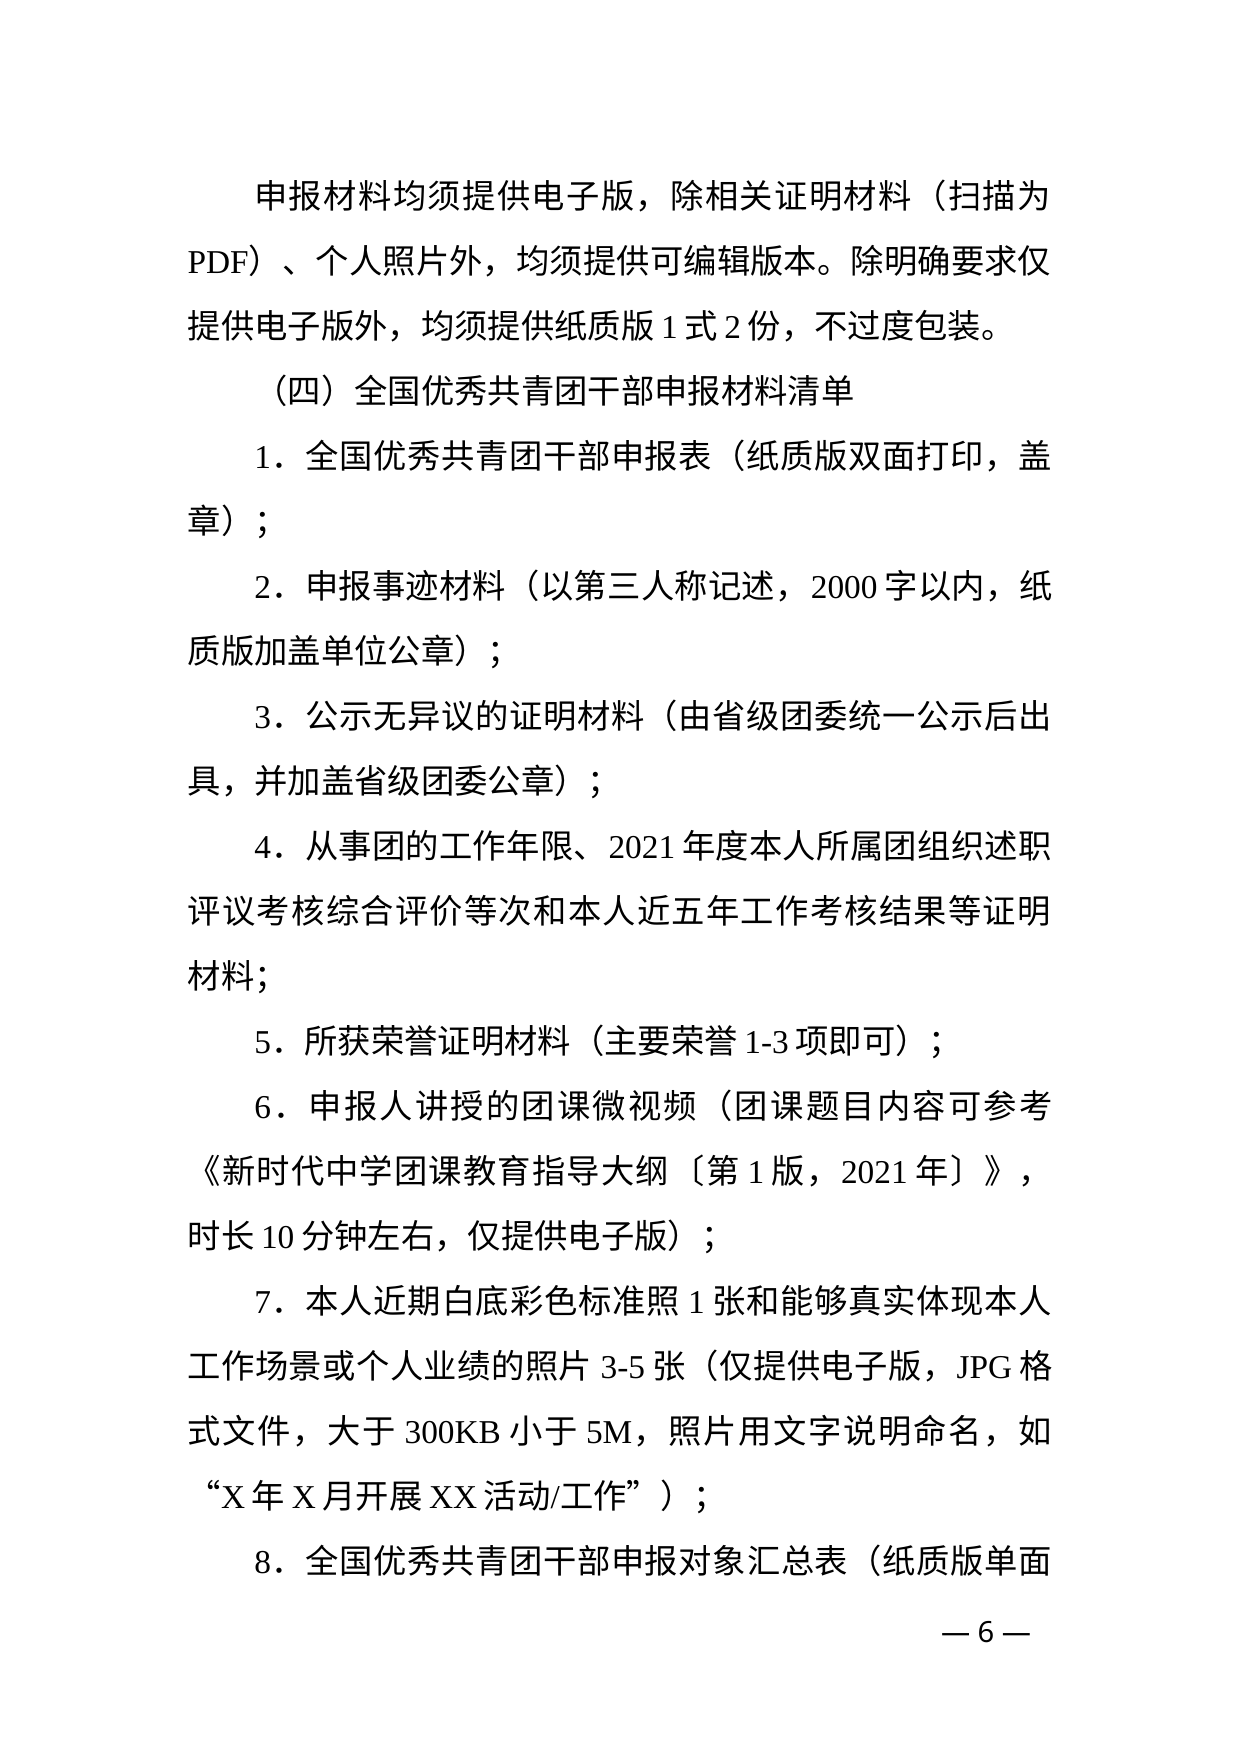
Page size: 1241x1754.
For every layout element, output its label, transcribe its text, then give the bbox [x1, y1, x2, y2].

text 5．所获荣誉证明材料（主要荣誉1-3项即可）； [187, 1007, 1053, 1072]
text （四）全国优秀共青团干部申报材料清单 [187, 357, 1053, 422]
text 7．本人近期白底彩色标准照1张和能够真实体现本人工作场景或个人业绩的照片3-5张（仅提供电子版，JPG格式文件，大于300KB小于5M，照片用文字说明命名，如“X年X月开展XX活动/工作”）； [187, 1267, 1053, 1527]
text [187, 1527, 1053, 1592]
text 1．全国优秀共青团干部申报表（纸质版双面打印，盖章）； [187, 422, 1053, 552]
text 4．从事团的工作年限、2021年度本人所属团组织述职评议考核综合评价等次和本人近五年工作考核结果等证明材料； [187, 812, 1053, 1007]
text 3．公示无异议的证明材料（由省级团委统一公示后出具，并加盖省级团委公章）； [187, 682, 1053, 812]
text 6．申报人讲授的团课微视频（团课题目内容可参考《新时代中学团课教育指导大纲〔第1版，2021年〕》，时长10分钟左右，仅提供电子版）； [187, 1072, 1053, 1267]
text 2．申报事迹材料（以第三人称记述，2000字以内，纸质版加盖单位公章）； [187, 552, 1053, 682]
text 申报材料均须提供电子版，除相关证明材料（扫描为PDF）、个人照片外，均须提供可编辑版本。除明确要求仅提供电子版外，均须提供纸质版1式2份，不过度包装。 [187, 162, 1053, 357]
